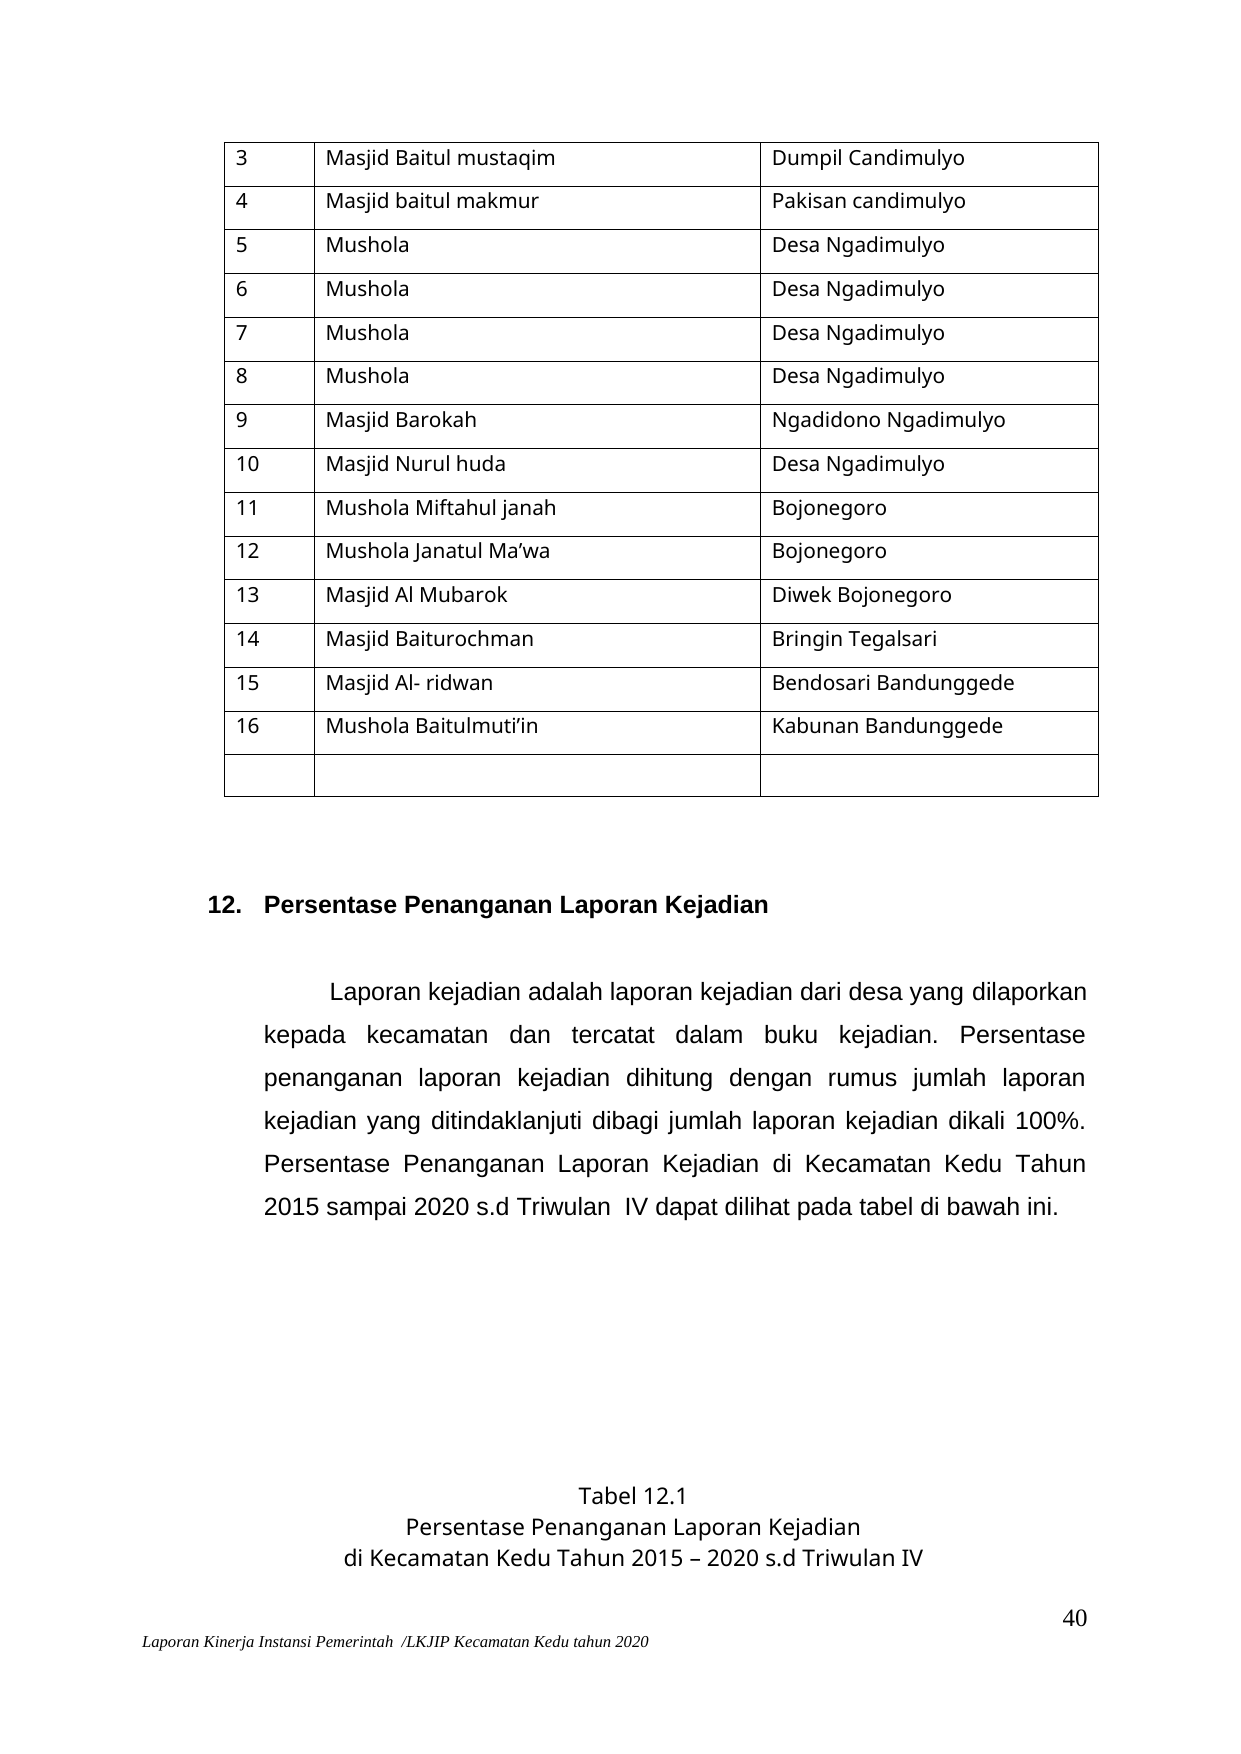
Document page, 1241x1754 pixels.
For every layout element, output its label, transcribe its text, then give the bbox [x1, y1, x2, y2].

table_cell Mushola Janatul Ma’wa [315, 537, 760, 579]
list Persentase Penanganan Laporan Kejadian [207, 891, 1087, 919]
text di Kecamatan Kedu Tahun 2015 – 2020 s.d Triwulan IV [142, 1542, 1087, 1574]
table_cell 8 [225, 362, 314, 404]
table_cell 3 [225, 143, 314, 186]
table_cell Bojonegoro [761, 537, 1098, 579]
table_cell Mushola Baitulmuti’in [315, 712, 760, 754]
table_cell Dumpil Candimulyo [761, 143, 1098, 186]
table_cell 6 [225, 274, 314, 317]
table_cell Mushola Miftahul janah [315, 493, 760, 536]
table_cell 13 [225, 580, 314, 623]
table_cell Masjid Baitul mustaqim [315, 143, 760, 186]
table_cell Mushola [315, 318, 760, 361]
table_cell Desa Ngadimulyo [761, 274, 1098, 317]
table_cell Desa Ngadimulyo [761, 230, 1098, 273]
table_cell Masjid Barokah [315, 405, 760, 448]
table_cell [225, 755, 314, 796]
table_cell Bojonegoro [761, 493, 1098, 536]
table_cell Masjid baitul makmur [315, 187, 760, 229]
subtitle Tabel 12.1 [179, 1480, 1087, 1511]
list Laporan kejadian adalah laporan kejadian dari desa yang dilaporkan kepada kecamatan dan tercatat dalam buku kejadian. Persentase penanganan laporan kejadian dihitung dengan rumus jumlah laporan kejadian yang ditindaklanjuti dibagi jumlah laporan kejadian dikali 100%. Persentase Penanganan Laporan Kejadian di Kecamatan Kedu Tahun 2015 sampai 2020 s.d Triwulan IV dapat dilihat pada tabel di bawah ini. [264, 977, 1087, 1221]
table_cell Mushola [315, 274, 760, 317]
table_cell Ngadidono Ngadimulyo [761, 405, 1098, 448]
table_cell Diwek Bojonegoro [761, 580, 1098, 623]
text Persentase Penanganan Laporan Kejadian [142, 1511, 1087, 1542]
table_cell 7 [225, 318, 314, 361]
table_cell Bringin Tegalsari [761, 624, 1098, 667]
table_cell Pakisan candimulyo [761, 187, 1098, 229]
table_cell Masjid Baiturochman [315, 624, 760, 667]
table_cell 12 [225, 537, 314, 579]
table_cell 10 [225, 449, 314, 492]
table_cell 5 [225, 230, 314, 273]
table_cell 9 [225, 405, 314, 448]
table_cell Desa Ngadimulyo [761, 449, 1098, 492]
table_cell Masjid Al Mubarok [315, 580, 760, 623]
table_cell 14 [225, 624, 314, 667]
table_cell Mushola [315, 362, 760, 404]
table_cell [315, 755, 760, 796]
table_cell Bendosari Bandunggede [761, 668, 1098, 711]
table_cell [761, 755, 1098, 796]
table_cell 4 [225, 187, 314, 229]
table_cell Masjid Nurul huda [315, 449, 760, 492]
table_cell Masjid Al- ridwan [315, 668, 760, 711]
table_cell Kabunan Bandunggede [761, 712, 1098, 754]
table_cell Desa Ngadimulyo [761, 362, 1098, 404]
table_cell Desa Ngadimulyo [761, 318, 1098, 361]
table_cell 16 [225, 712, 314, 754]
table_cell 11 [225, 493, 314, 536]
table_cell Mushola [315, 230, 760, 273]
table_cell 15 [225, 668, 314, 711]
